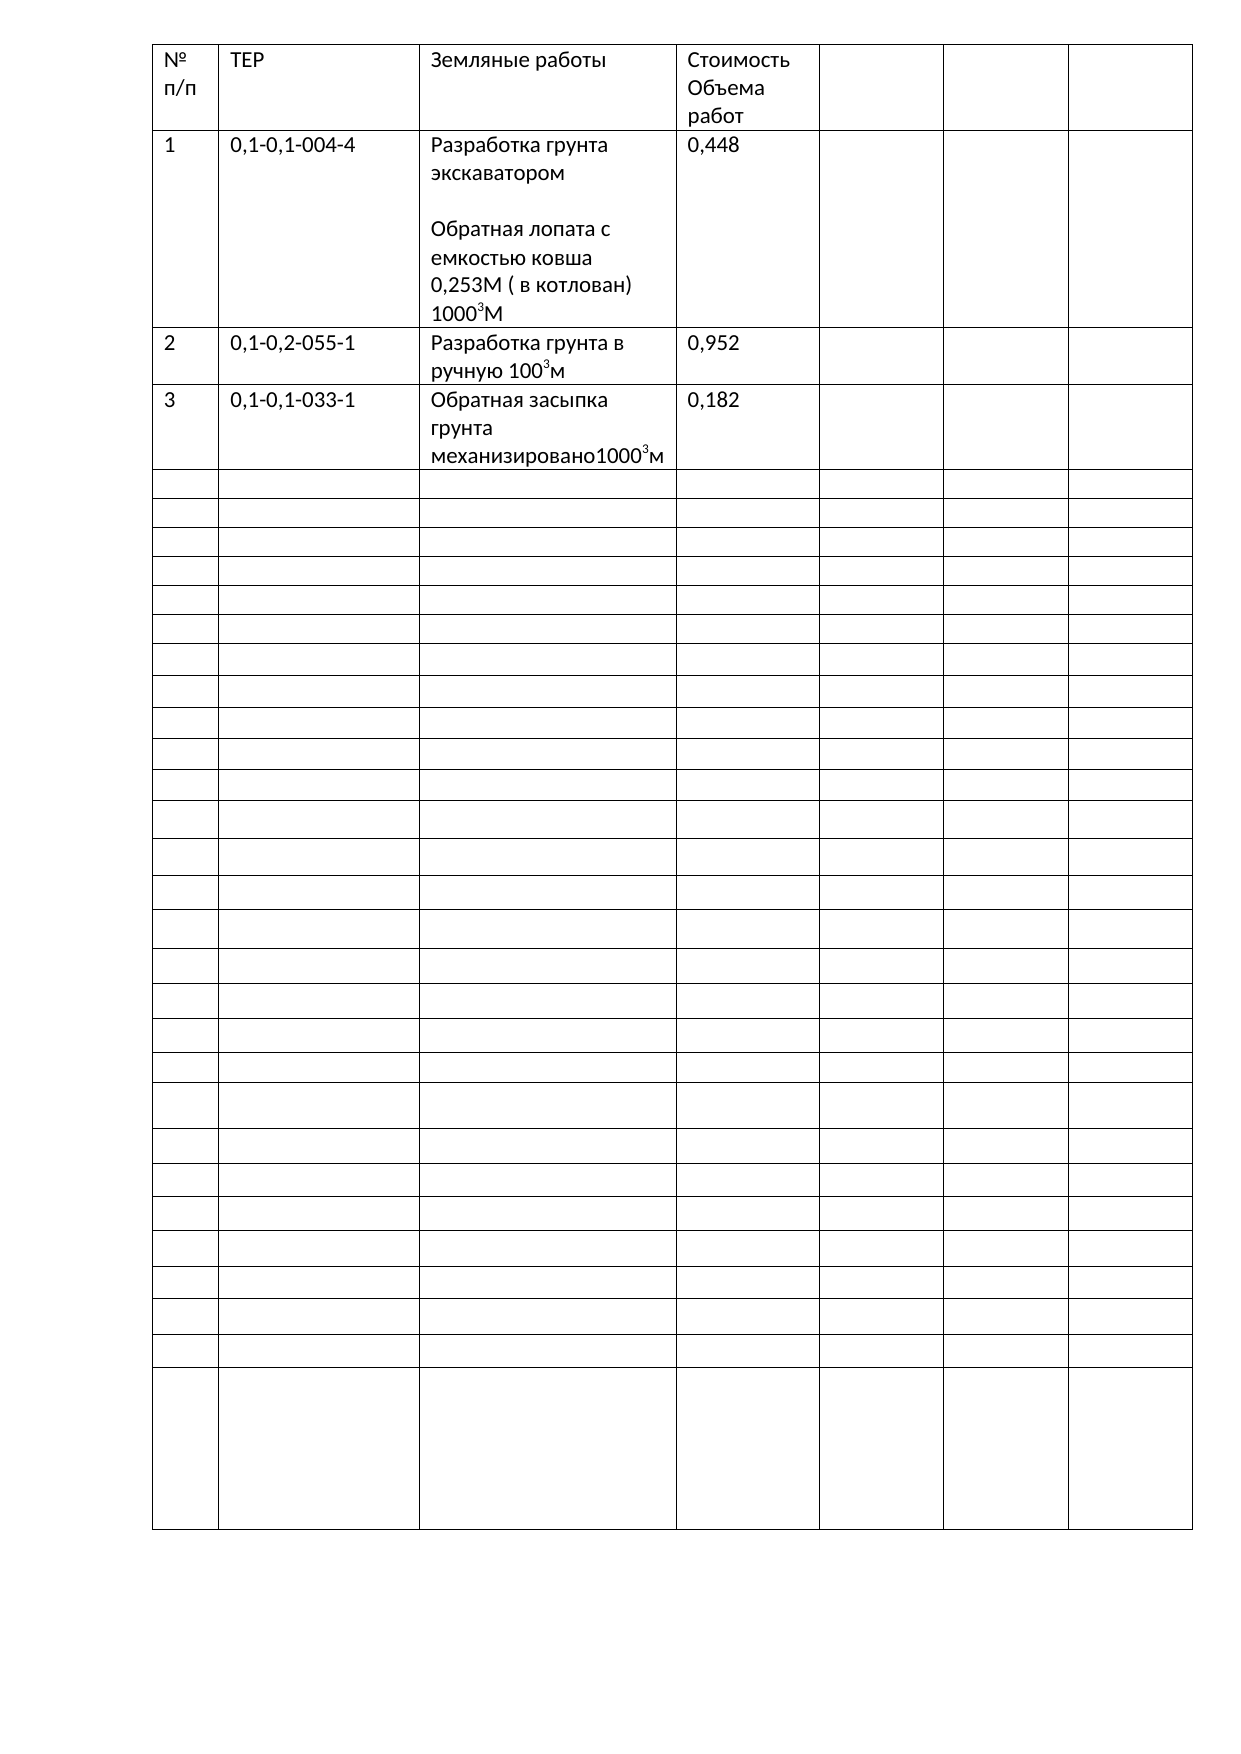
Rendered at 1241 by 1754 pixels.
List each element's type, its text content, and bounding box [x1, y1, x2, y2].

table_cell [820, 615, 943, 643]
table_cell [420, 1019, 676, 1052]
table_cell [219, 1053, 419, 1082]
table_cell [153, 1231, 218, 1266]
table_cell [1069, 328, 1192, 384]
table_cell [153, 1053, 218, 1082]
table_cell [219, 839, 419, 875]
table_cell [1069, 615, 1192, 643]
table_cell [1069, 1197, 1192, 1230]
table_cell [677, 586, 819, 614]
table_cell [944, 470, 1068, 498]
table_cell [677, 1019, 819, 1052]
table_cell [153, 1019, 218, 1052]
table_cell [1069, 499, 1192, 527]
table_cell [420, 676, 676, 707]
table_cell [944, 949, 1068, 983]
table_cell [1069, 586, 1192, 614]
table_cell [1069, 1231, 1192, 1266]
table_cell [1069, 1019, 1192, 1052]
table_cell [677, 1267, 819, 1298]
table_cell [420, 1299, 676, 1334]
table_cell [219, 1129, 419, 1163]
table_cell [1069, 801, 1192, 838]
table_cell [219, 1335, 419, 1367]
table_cell [677, 1129, 819, 1163]
table_cell [420, 910, 676, 948]
table_cell [153, 615, 218, 643]
table_cell [944, 528, 1068, 556]
table_cell [677, 470, 819, 498]
table_cell [820, 1197, 943, 1230]
table_cell [219, 586, 419, 614]
table_cell [420, 1164, 676, 1196]
table_cell [944, 644, 1068, 675]
table_cell [677, 644, 819, 675]
table_cell [820, 1368, 943, 1529]
table_cell [1069, 131, 1192, 327]
table_cell [820, 801, 943, 838]
table_header [944, 45, 1068, 129]
table_header [1069, 45, 1192, 129]
table_header ТЕР [219, 45, 419, 129]
table_cell [420, 984, 676, 1018]
table_cell [677, 770, 819, 800]
table_cell [677, 1083, 819, 1127]
table_cell [820, 1335, 943, 1367]
table_cell [677, 910, 819, 948]
table_cell 3 [153, 385, 218, 469]
table_cell [820, 739, 943, 769]
table_cell [219, 1368, 419, 1529]
table_cell [219, 1019, 419, 1052]
table_cell [820, 470, 943, 498]
table_cell [219, 676, 419, 707]
table_cell [153, 676, 218, 707]
table_cell [1069, 1368, 1192, 1529]
table_cell [820, 1053, 943, 1082]
table_cell [677, 708, 819, 737]
table_cell [820, 1267, 943, 1298]
table_cell [153, 984, 218, 1018]
table_cell [944, 1164, 1068, 1196]
table_cell [1069, 1267, 1192, 1298]
table_cell [219, 1231, 419, 1266]
table_cell [944, 1335, 1068, 1367]
table_cell [420, 586, 676, 614]
table_cell [420, 615, 676, 643]
table_cell [153, 1368, 218, 1529]
table_cell [944, 770, 1068, 800]
table_cell [1069, 839, 1192, 875]
table_cell [420, 557, 676, 585]
table_cell [420, 1083, 676, 1127]
table_cell 0,1-0,1-004-4 [219, 131, 419, 327]
table_cell [820, 557, 943, 585]
table_cell [1069, 949, 1192, 983]
table_cell [944, 499, 1068, 527]
table_cell 0,952 [677, 328, 819, 384]
table_cell [153, 470, 218, 498]
table_cell 2 [153, 328, 218, 384]
table_cell [820, 1164, 943, 1196]
table_cell [420, 1267, 676, 1298]
table_cell [820, 644, 943, 675]
table_cell [820, 910, 943, 948]
table_cell [219, 644, 419, 675]
table_cell [677, 739, 819, 769]
table_cell [1069, 470, 1192, 498]
table_cell [1069, 644, 1192, 675]
table_cell [677, 557, 819, 585]
table_cell [219, 876, 419, 909]
table_cell [153, 876, 218, 909]
table_cell [944, 910, 1068, 948]
table_cell [1069, 708, 1192, 737]
table_cell [1069, 557, 1192, 585]
table_cell [944, 739, 1068, 769]
table_cell [677, 615, 819, 643]
table_cell [219, 1083, 419, 1127]
table_cell [153, 770, 218, 800]
table_cell [1069, 676, 1192, 707]
table_cell [219, 949, 419, 983]
table_cell [820, 328, 943, 384]
table_cell [944, 385, 1068, 469]
table_cell [944, 586, 1068, 614]
table_cell [153, 839, 218, 875]
table_cell [820, 876, 943, 909]
table_cell [153, 1129, 218, 1163]
table_cell [944, 1083, 1068, 1127]
table_cell [153, 739, 218, 769]
table_cell [153, 1164, 218, 1196]
table_cell [420, 876, 676, 909]
table_cell [219, 708, 419, 737]
table_cell [420, 1368, 676, 1529]
table_cell [420, 499, 676, 527]
table_cell [219, 557, 419, 585]
table_cell [944, 876, 1068, 909]
table_cell [153, 499, 218, 527]
table_cell [944, 328, 1068, 384]
table_cell [677, 949, 819, 983]
table_cell [1069, 385, 1192, 469]
table_cell [820, 984, 943, 1018]
table_cell 1 [153, 131, 218, 327]
table_cell [944, 676, 1068, 707]
table_cell [677, 499, 819, 527]
table_cell [153, 1267, 218, 1298]
table_cell [153, 708, 218, 737]
table_cell [820, 586, 943, 614]
table_cell [420, 770, 676, 800]
table_cell [820, 676, 943, 707]
table_cell [944, 1019, 1068, 1052]
table_cell [677, 1335, 819, 1367]
table_cell [153, 1335, 218, 1367]
table_cell [153, 801, 218, 838]
table_cell [944, 708, 1068, 737]
table_cell [820, 839, 943, 875]
table_cell [219, 1267, 419, 1298]
table_cell [1069, 1164, 1192, 1196]
table_cell [944, 131, 1068, 327]
table_cell [420, 739, 676, 769]
table_cell [420, 949, 676, 983]
table_cell [1069, 1335, 1192, 1367]
table_cell [420, 470, 676, 498]
table_cell [677, 676, 819, 707]
table_cell Разработка грунта экскаватором Обратная лопата с емкостью ковша 0,253М ( в котлован) 10003М [420, 131, 676, 327]
table_cell [677, 984, 819, 1018]
table_cell [420, 1129, 676, 1163]
table_cell [944, 1197, 1068, 1230]
table_cell [153, 1083, 218, 1127]
table_cell [820, 1019, 943, 1052]
table_cell [820, 1083, 943, 1127]
table_cell [1069, 528, 1192, 556]
table_cell [153, 1197, 218, 1230]
table_cell [677, 839, 819, 875]
table_header № п/п [153, 45, 218, 129]
table_cell [420, 1335, 676, 1367]
table_cell [944, 1053, 1068, 1082]
table_cell Обратная засыпка грунта механизировано10003м [420, 385, 676, 469]
table_cell [820, 1231, 943, 1266]
table_cell [420, 708, 676, 737]
table_cell [219, 1197, 419, 1230]
table_cell [677, 528, 819, 556]
table_cell [219, 615, 419, 643]
table_cell [677, 1231, 819, 1266]
table_cell [820, 528, 943, 556]
table_cell [677, 1299, 819, 1334]
table_cell [677, 876, 819, 909]
table_cell [153, 557, 218, 585]
table_cell [944, 801, 1068, 838]
table_cell [153, 1299, 218, 1334]
table_cell [1069, 770, 1192, 800]
table_cell [677, 1368, 819, 1529]
table_cell [219, 499, 419, 527]
table_cell [420, 644, 676, 675]
table_cell [219, 801, 419, 838]
table_cell [677, 801, 819, 838]
table_cell [420, 1197, 676, 1230]
table_cell [944, 839, 1068, 875]
table_cell [420, 801, 676, 838]
table_cell [944, 1267, 1068, 1298]
table_cell [1069, 1299, 1192, 1334]
table_cell [820, 770, 943, 800]
table_cell [420, 839, 676, 875]
table_cell [1069, 1129, 1192, 1163]
table_cell [677, 1197, 819, 1230]
table_header Стоимость Объема работ [677, 45, 819, 129]
table_cell [219, 470, 419, 498]
table_cell [820, 499, 943, 527]
table_cell [219, 1164, 419, 1196]
table_cell 0,448 [677, 131, 819, 327]
table_cell 0,182 [677, 385, 819, 469]
table_cell [219, 528, 419, 556]
table_cell [1069, 739, 1192, 769]
table_cell [153, 586, 218, 614]
table_cell [820, 708, 943, 737]
table_cell [820, 385, 943, 469]
table_cell [944, 984, 1068, 1018]
table_cell [944, 1129, 1068, 1163]
table_cell 0,1-0,2-055-1 [219, 328, 419, 384]
table_cell [820, 1129, 943, 1163]
table_cell [1069, 984, 1192, 1018]
table_cell Разработка грунта в ручную 1003м [420, 328, 676, 384]
table_cell [677, 1053, 819, 1082]
table_cell [820, 949, 943, 983]
table_cell [820, 131, 943, 327]
table_header Земляные работы [420, 45, 676, 129]
table_cell [944, 1299, 1068, 1334]
table_cell [1069, 910, 1192, 948]
table_cell [153, 644, 218, 675]
table_cell [219, 910, 419, 948]
table_cell [219, 739, 419, 769]
table_cell [153, 910, 218, 948]
table_cell [1069, 876, 1192, 909]
table_cell [820, 1299, 943, 1334]
table_cell [944, 1231, 1068, 1266]
table_cell [219, 1299, 419, 1334]
table_cell [420, 1231, 676, 1266]
table_cell [219, 770, 419, 800]
table_header [820, 45, 943, 129]
table_cell [420, 528, 676, 556]
table_cell [420, 1053, 676, 1082]
table_cell [153, 949, 218, 983]
table_cell [944, 557, 1068, 585]
table_cell [944, 1368, 1068, 1529]
table_cell 0,1-0,1-033-1 [219, 385, 419, 469]
table_cell [1069, 1053, 1192, 1082]
table_cell [153, 528, 218, 556]
table_cell [1069, 1083, 1192, 1127]
table_cell [677, 1164, 819, 1196]
table_cell [944, 615, 1068, 643]
table_cell [219, 984, 419, 1018]
